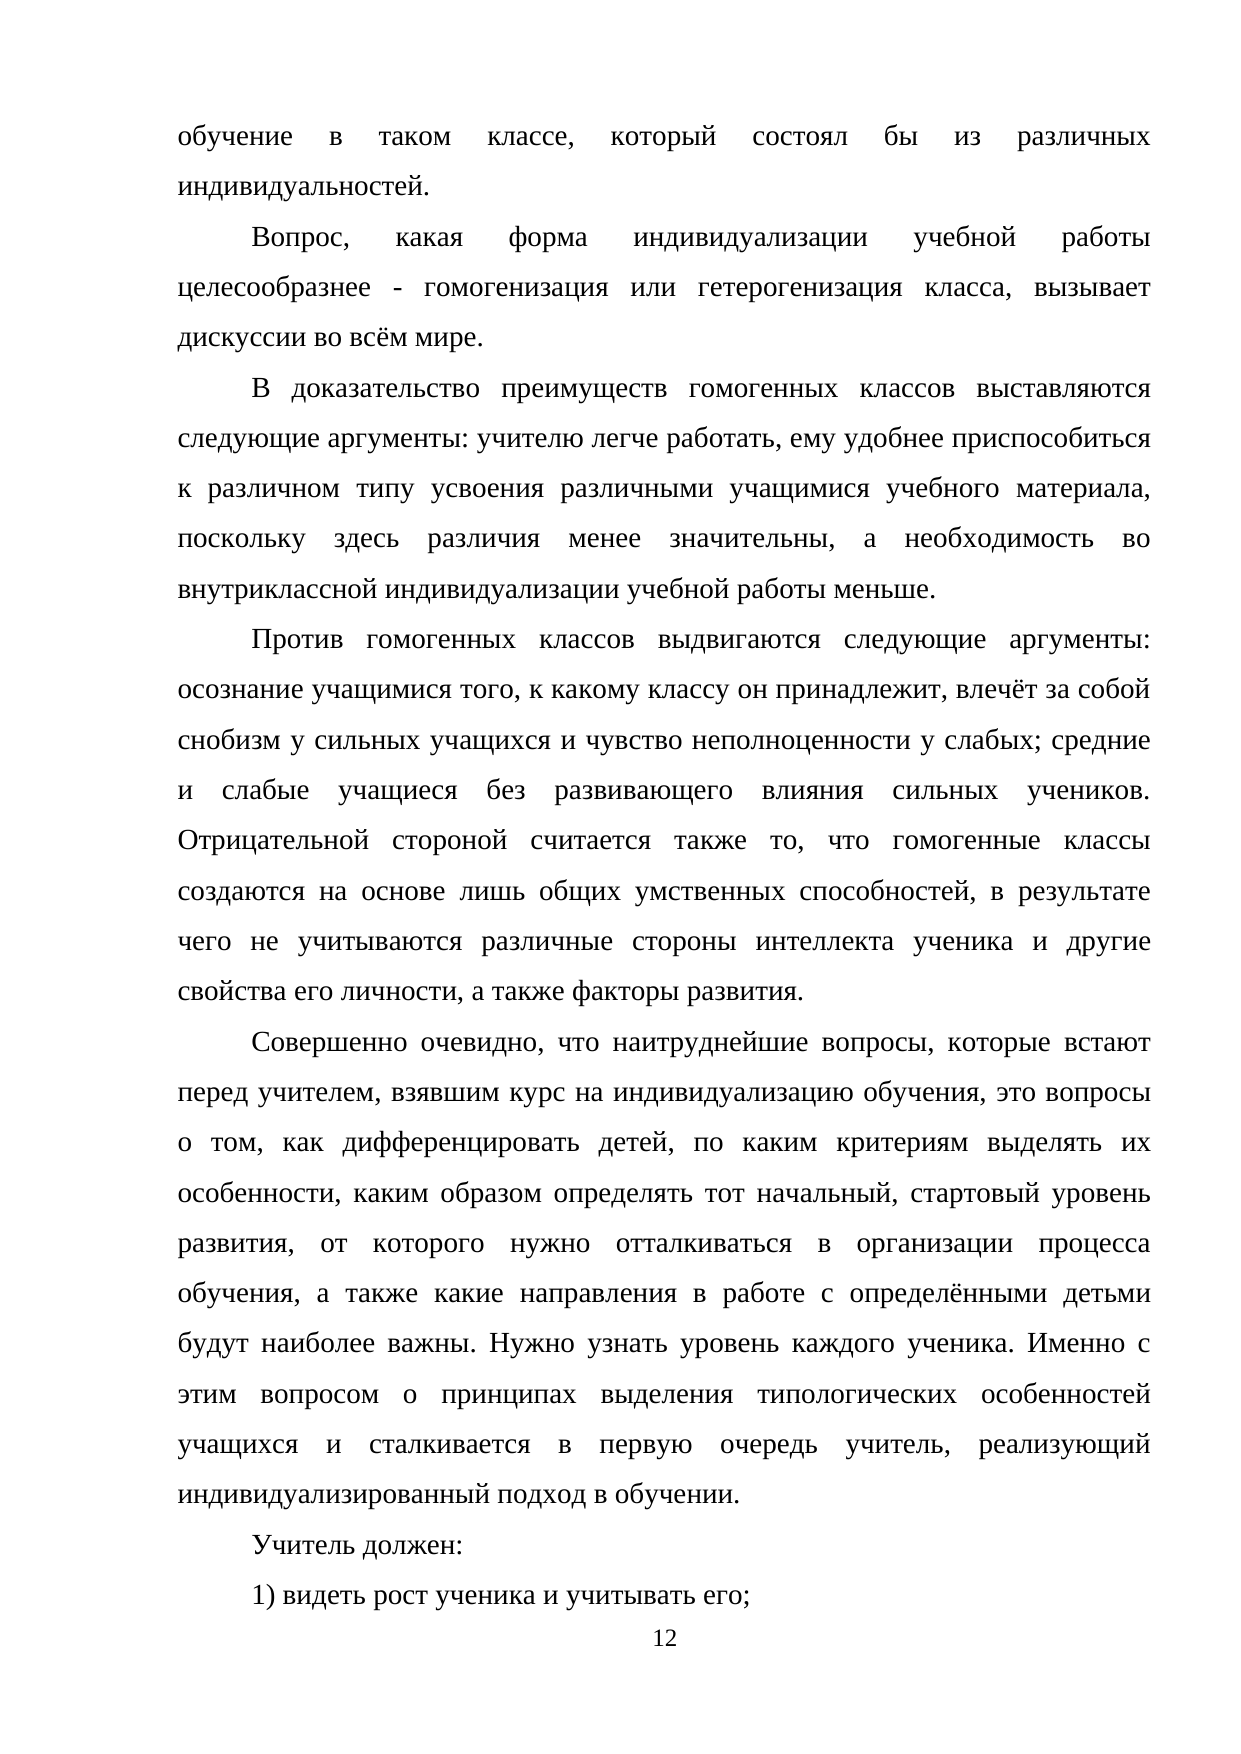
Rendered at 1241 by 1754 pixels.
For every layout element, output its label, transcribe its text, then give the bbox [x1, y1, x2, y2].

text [177, 118, 1152, 202]
text В доказательство преимуществ гомогенных классов выставляются следующие аргументы: учителю легче работать, ему удобнее приспособиться к различном типу усвоения различными учащимися учебного материала, поскольку здесь различия менее значительны, а необходимость во внутриклассной индивидуализации учебной работы меньше. [177, 370, 1152, 604]
text Учитель должен: [177, 1527, 1152, 1560]
text 1) видеть рост ученика и учитывать его; [177, 1577, 1152, 1611]
text Совершенно очевидно, что наитруднейшие вопросы, которые встают перед учителем, взявшим курс на индивидуализацию обучения, это вопросы о том, как дифференцировать детей, по каким критериям выделять их особенности, каким образом определять тот начальный, стартовый уровень развития, от которого нужно отталкиваться в организации процесса обучения, а также какие направления в работе с определёнными детьми будут наиболее важны. Нужно узнать уровень каждого ученика. Именно с этим вопросом о принципах выделения типологических особенностей учащихся и сталкивается в первую очередь учитель, реализующий индивидуализированный подход в обучении. [177, 1024, 1152, 1510]
text Вопрос, какая форма индивидуализации учебной работы целесообразнее - гомогенизация или гетерогенизация класса, вызывает дискуссии во всём мире. [177, 219, 1152, 353]
text Против гомогенных классов выдвигаются следующие аргументы: осознание учащимися того, к какому классу он принадлежит, влечёт за собой снобизм у сильных учащихся и чувство неполноценности у слабых; средние и слабые учащиеся без развивающего влияния сильных учеников. Отрицательной стороной считается также то, что гомогенные классы создаются на основе лишь общих умственных способностей, в результате чего не учитываются различные стороны интеллекта ученика и другие свойства его личности, а также факторы развития. [177, 621, 1152, 1007]
